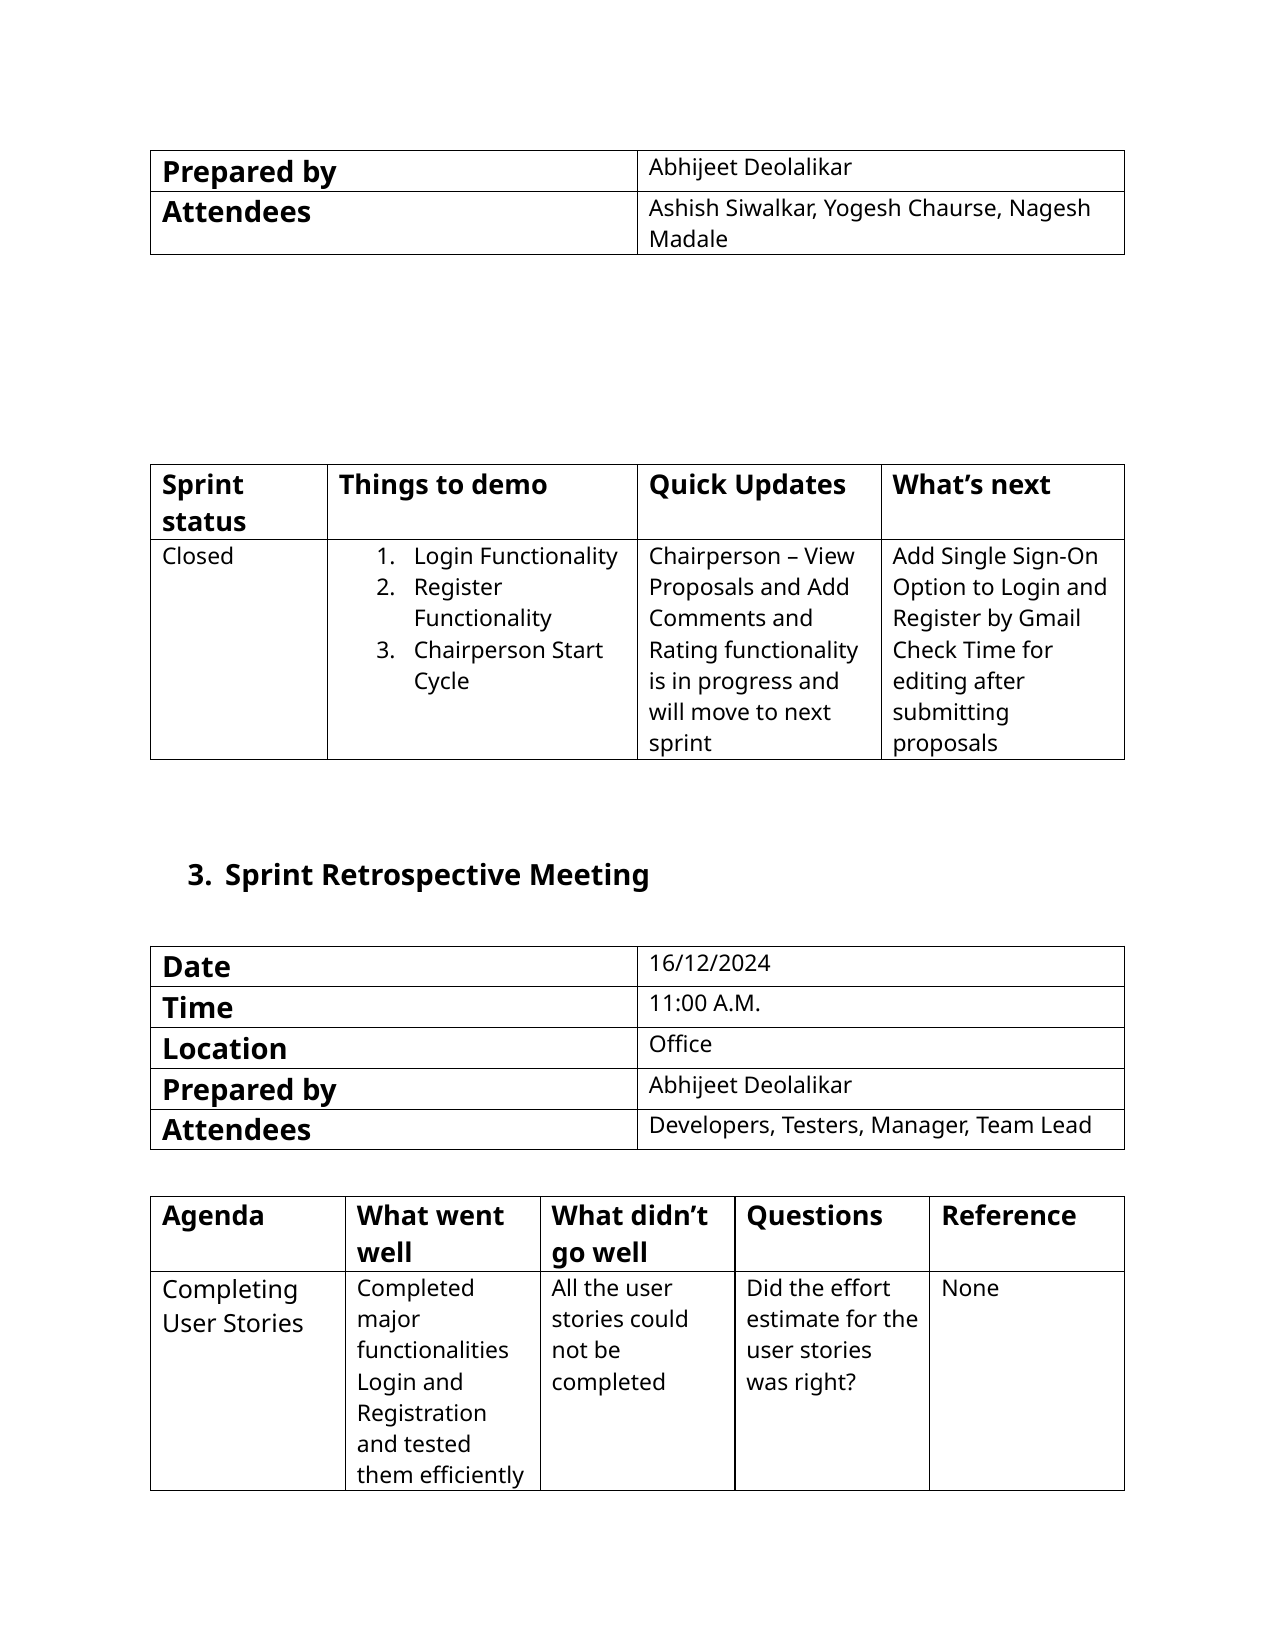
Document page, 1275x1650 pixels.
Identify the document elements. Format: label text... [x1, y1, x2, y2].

table_cell 11:00 A.M. [638, 987, 1124, 1027]
table_header Sprint status [151, 465, 327, 539]
list Sprint Retrospective Meeting [187, 854, 1125, 894]
table_header What went well [346, 1197, 540, 1271]
table_header Questions [736, 1197, 929, 1271]
table_cell None [930, 1272, 1124, 1490]
table_cell Location [151, 1028, 637, 1068]
table_cell Office [638, 1028, 1124, 1068]
table_header Reference [930, 1197, 1124, 1271]
table_header Agenda [151, 1197, 345, 1271]
table_cell Time [151, 987, 637, 1027]
table_cell Prepared by [151, 1069, 637, 1108]
table_cell Did the effort estimate for the user stories was right? [736, 1272, 929, 1490]
table_cell Closed [151, 540, 327, 759]
table_header 16/12/2024 [638, 947, 1124, 986]
table_cell Completed major functionalities Login and Registration and tested them efficiently [346, 1272, 540, 1490]
table_header Things to demo [328, 465, 637, 539]
table_header What’s next [882, 465, 1124, 539]
table_cell Login Functionality Register Functionality Chairperson Start Cycle [328, 540, 637, 759]
table_cell All the user stories could not be completed [541, 1272, 734, 1490]
table_cell Attendees [151, 192, 637, 254]
table_cell Add Single Sign-On Option to Login and Register by Gmail Check Time for editing after submitting proposals [882, 540, 1124, 759]
table_cell Completing User Stories [151, 1272, 345, 1490]
table_header Date [151, 947, 637, 986]
table_cell Chairperson – View Proposals and Add Comments and Rating functionality is in progress and will move to next sprint [638, 540, 881, 759]
table_cell Prepared by [151, 151, 637, 191]
table_header Quick Updates [638, 465, 881, 539]
table_cell Attendees [151, 1110, 637, 1149]
table_cell Developers, Testers, Manager, Team Lead [638, 1110, 1124, 1149]
table_header What didn’t go well [541, 1197, 734, 1271]
table_cell Ashish Siwalkar, Yogesh Chaurse, Nagesh Madale [638, 192, 1124, 254]
table_cell Abhijeet Deolalikar [638, 151, 1124, 191]
table_cell Abhijeet Deolalikar [638, 1069, 1124, 1108]
